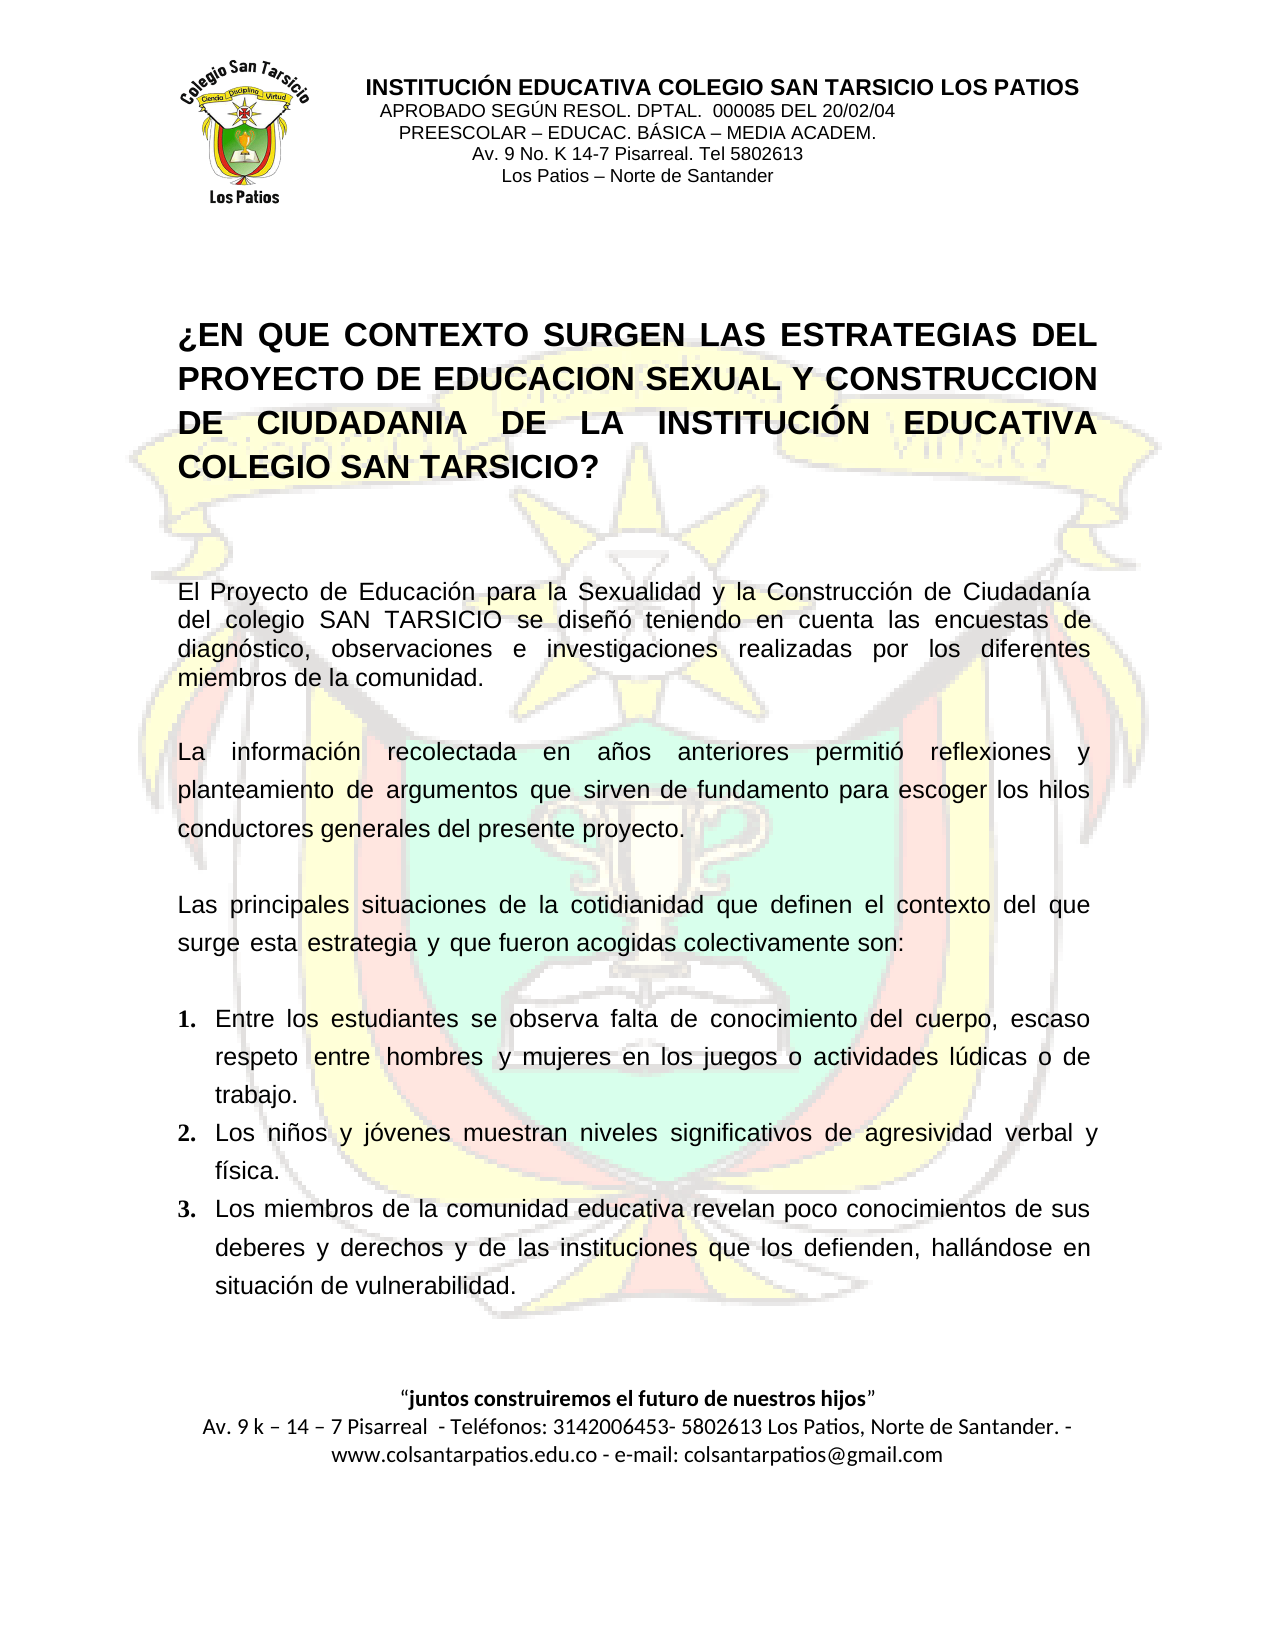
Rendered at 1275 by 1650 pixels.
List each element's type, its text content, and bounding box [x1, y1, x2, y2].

list Los niños y jóvenes muestran niveles significativos de agresividad verbal y física. [177, 1112, 1098, 1187]
list Entre los estudiantes se observa falta de conocimiento del cuerpo, escaso respeto entre hombres y mujeres en los juegos o actividades lúdicas o de trabajo. [177, 997, 1091, 1112]
picture [173, 57, 315, 208]
text El Proyecto de Educación para la Sexualidad y la Construcción de Ciudadanía del colegio SAN TARSICIO se diseñó teniendo en cuenta las encuestas de diagnóstico, observaciones e investigaciones realizadas por los diferentes miembros de la comunidad. [177, 576, 1091, 691]
text Las principales situaciones de la cotidianidad que definen el contexto del que surge esta estrategia y que fueron acogidas colectivamente son: [177, 882, 1091, 959]
list Los miembros de la comunidad educativa revelan poco conocimientos de sus deberes y derechos y de las instituciones que los defienden, hallándose en situación de vulnerabilidad. [177, 1187, 1091, 1302]
text La información recolectada en años anteriores permitió reflexiones y planteamiento de argumentos que sirven de fundamento para escoger los hilos conductores generales del presente proyecto. [177, 730, 1091, 845]
text ¿EN QUE CONTEXTO SURGEN LAS ESTRATEGIAS DEL PROYECTO DE EDUCACION SEXUAL Y CONSTRUCCION DE CIUDADANIA DE LA INSTITUCIÓN EDUCATIVA COLEGIO SAN TARSICIO? [177, 314, 1098, 486]
